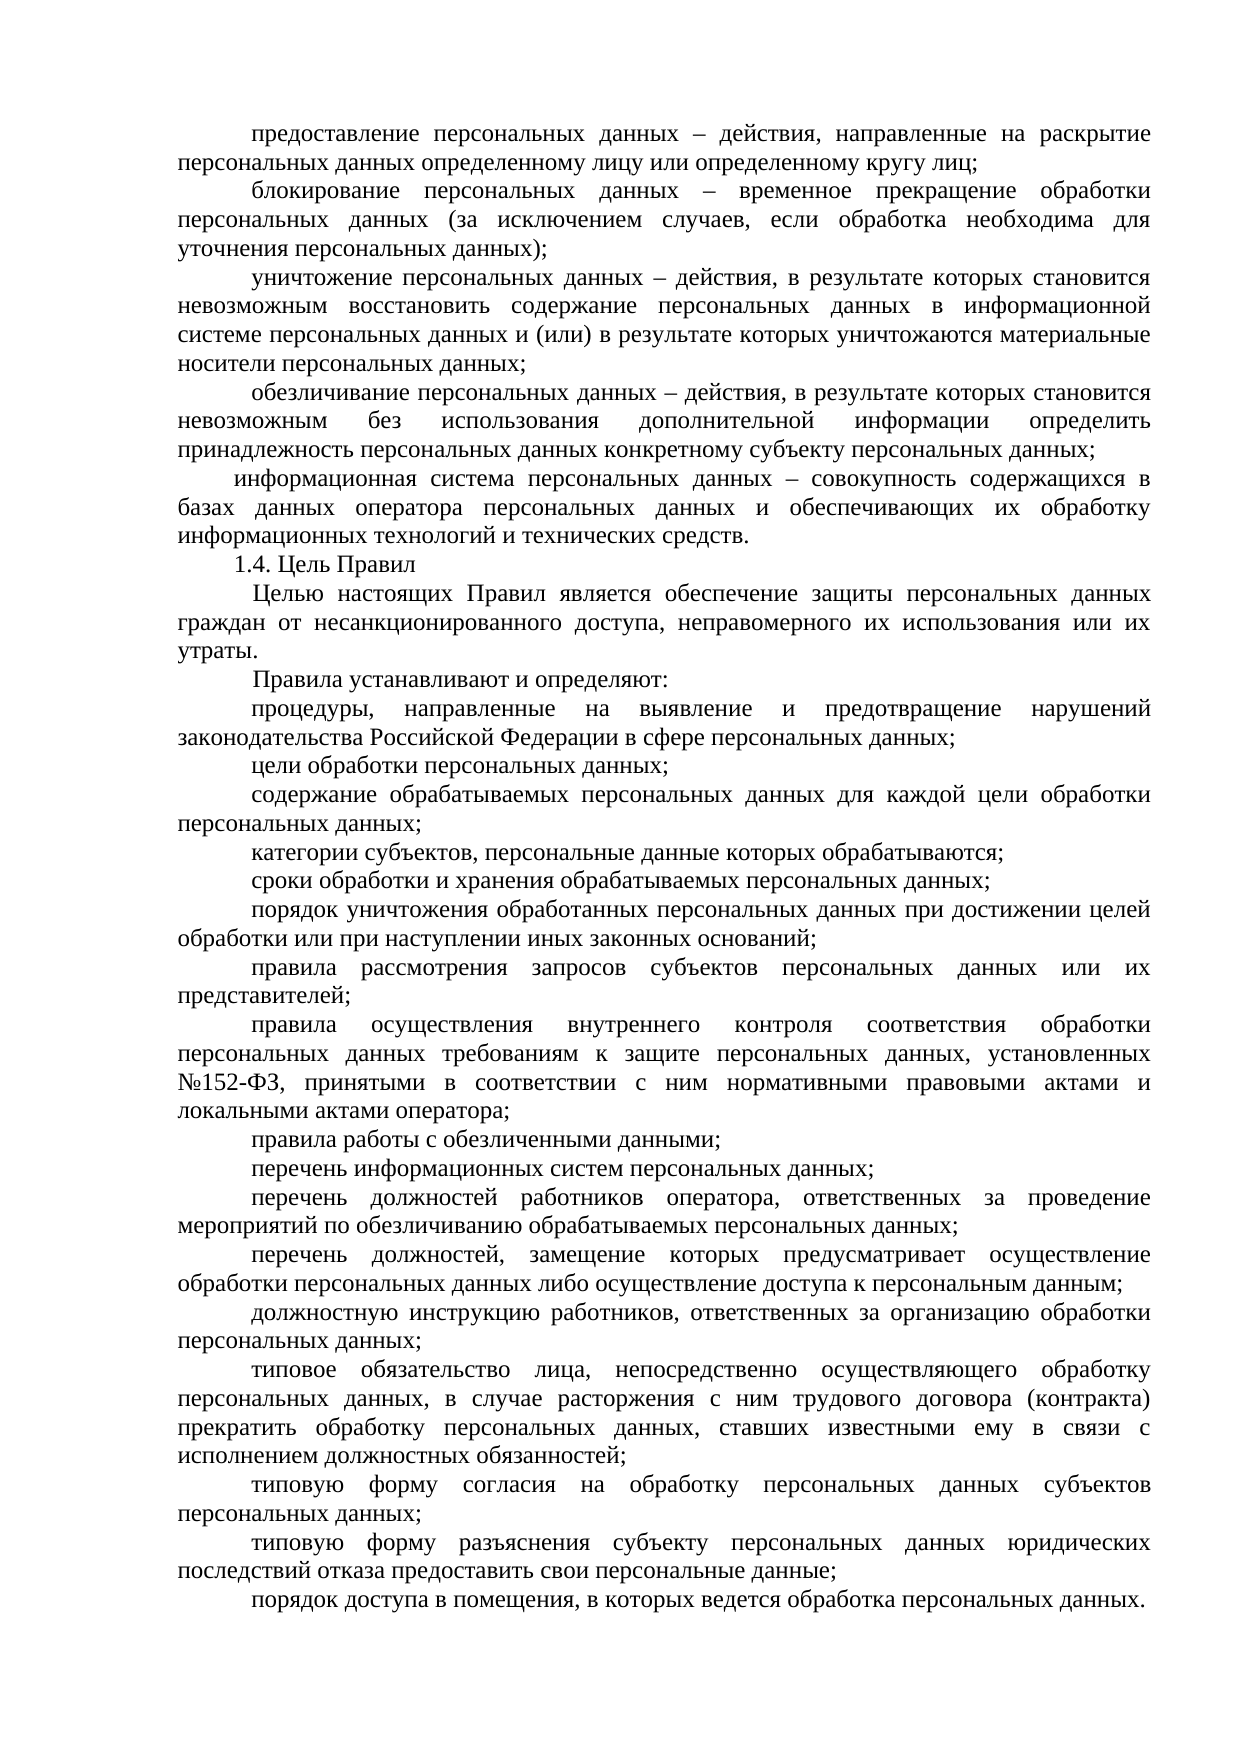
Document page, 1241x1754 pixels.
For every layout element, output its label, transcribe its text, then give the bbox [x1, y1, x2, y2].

text типовую форму разъяснения субъекту персональных данных юридических последствий отказа предоставить свои персональные данные; [177, 1527, 1152, 1584]
text порядок уничтожения обработанных персональных данных при достижении целей обработки или при наступлении иных законных оснований; [177, 894, 1152, 952]
text перечень должностей работников оператора, ответственных за проведение мероприятий по обезличиванию обрабатываемых персональных данных; [177, 1182, 1152, 1239]
text перечень должностей, замещение которых предусматривает осуществление обработки персональных данных либо осуществление доступа к персональным данным; [177, 1239, 1152, 1297]
text 1.4. Цель Правил [215, 549, 1152, 578]
text Целью настоящих Правил является обеспечение защиты персональных данных граждан от несанкционированного доступа, неправомерного их использования или их утраты. [177, 578, 1152, 664]
text порядок доступа в помещения, в которых ведется обработка персональных данных. [177, 1584, 1152, 1613]
text содержание обрабатываемых персональных данных для каждой цели обработки персональных данных; [177, 779, 1152, 837]
text цели обработки персональных данных; [177, 751, 1152, 779]
text Правила устанавливают и определяют: [177, 664, 1152, 693]
text сроки обработки и хранения обрабатываемых персональных данных; [177, 866, 1152, 894]
text перечень информационных систем персональных данных; [177, 1153, 1152, 1182]
text категории субъектов, персональные данные которых обрабатываются; [177, 837, 1152, 866]
text правила рассмотрения запросов субъектов персональных данных или их представителей; [177, 952, 1152, 1009]
text правила работы с обезличенными данными; [177, 1124, 1152, 1153]
text правила осуществления внутреннего контроля соответствия обработки персональных данных требованиям к защите персональных данных, установленных №152-ФЗ, принятыми в соответствии с ним нормативными правовыми актами и локальными актами оператора; [177, 1009, 1152, 1124]
text типовую форму согласия на обработку персональных данных субъектов персональных данных; [177, 1469, 1152, 1527]
text процедуры, направленные на выявление и предотвращение нарушений законодательства Российской Федерации в сфере персональных данных; [177, 693, 1152, 751]
text обезличивание персональных данных – действия, в результате которых становится невозможным без использования дополнительной информации определить принадлежность персональных данных конкретному субъекту персональных данных; [177, 377, 1152, 463]
text уничтожение персональных данных – действия, в результате которых становится невозможным восстановить содержание персональных данных в информационной системе персональных данных и (или) в результате которых уничтожаются материальные носители персональных данных; [177, 262, 1152, 377]
text информационная система персональных данных – совокупность содержащихся в базах данных оператора персональных данных и обеспечивающих их обработку информационных технологий и технических средств. [177, 463, 1152, 549]
text блокирование персональных данных – временное прекращение обработки персональных данных (за исключением случаев, если обработка необходима для уточнения персональных данных); [177, 176, 1152, 262]
text предоставление персональных данных – действия, направленные на раскрытие персональных данных определенному лицу или определенному кругу лиц; [177, 118, 1152, 176]
text типовое обязательство лица, непосредственно осуществляющего обработку персональных данных, в случае расторжения с ним трудового договора (контракта) прекратить обработку персональных данных, ставших известными ему в связи с исполнением должностных обязанностей; [177, 1354, 1152, 1469]
text должностную инструкцию работников, ответственных за организацию обработки персональных данных; [177, 1297, 1152, 1354]
